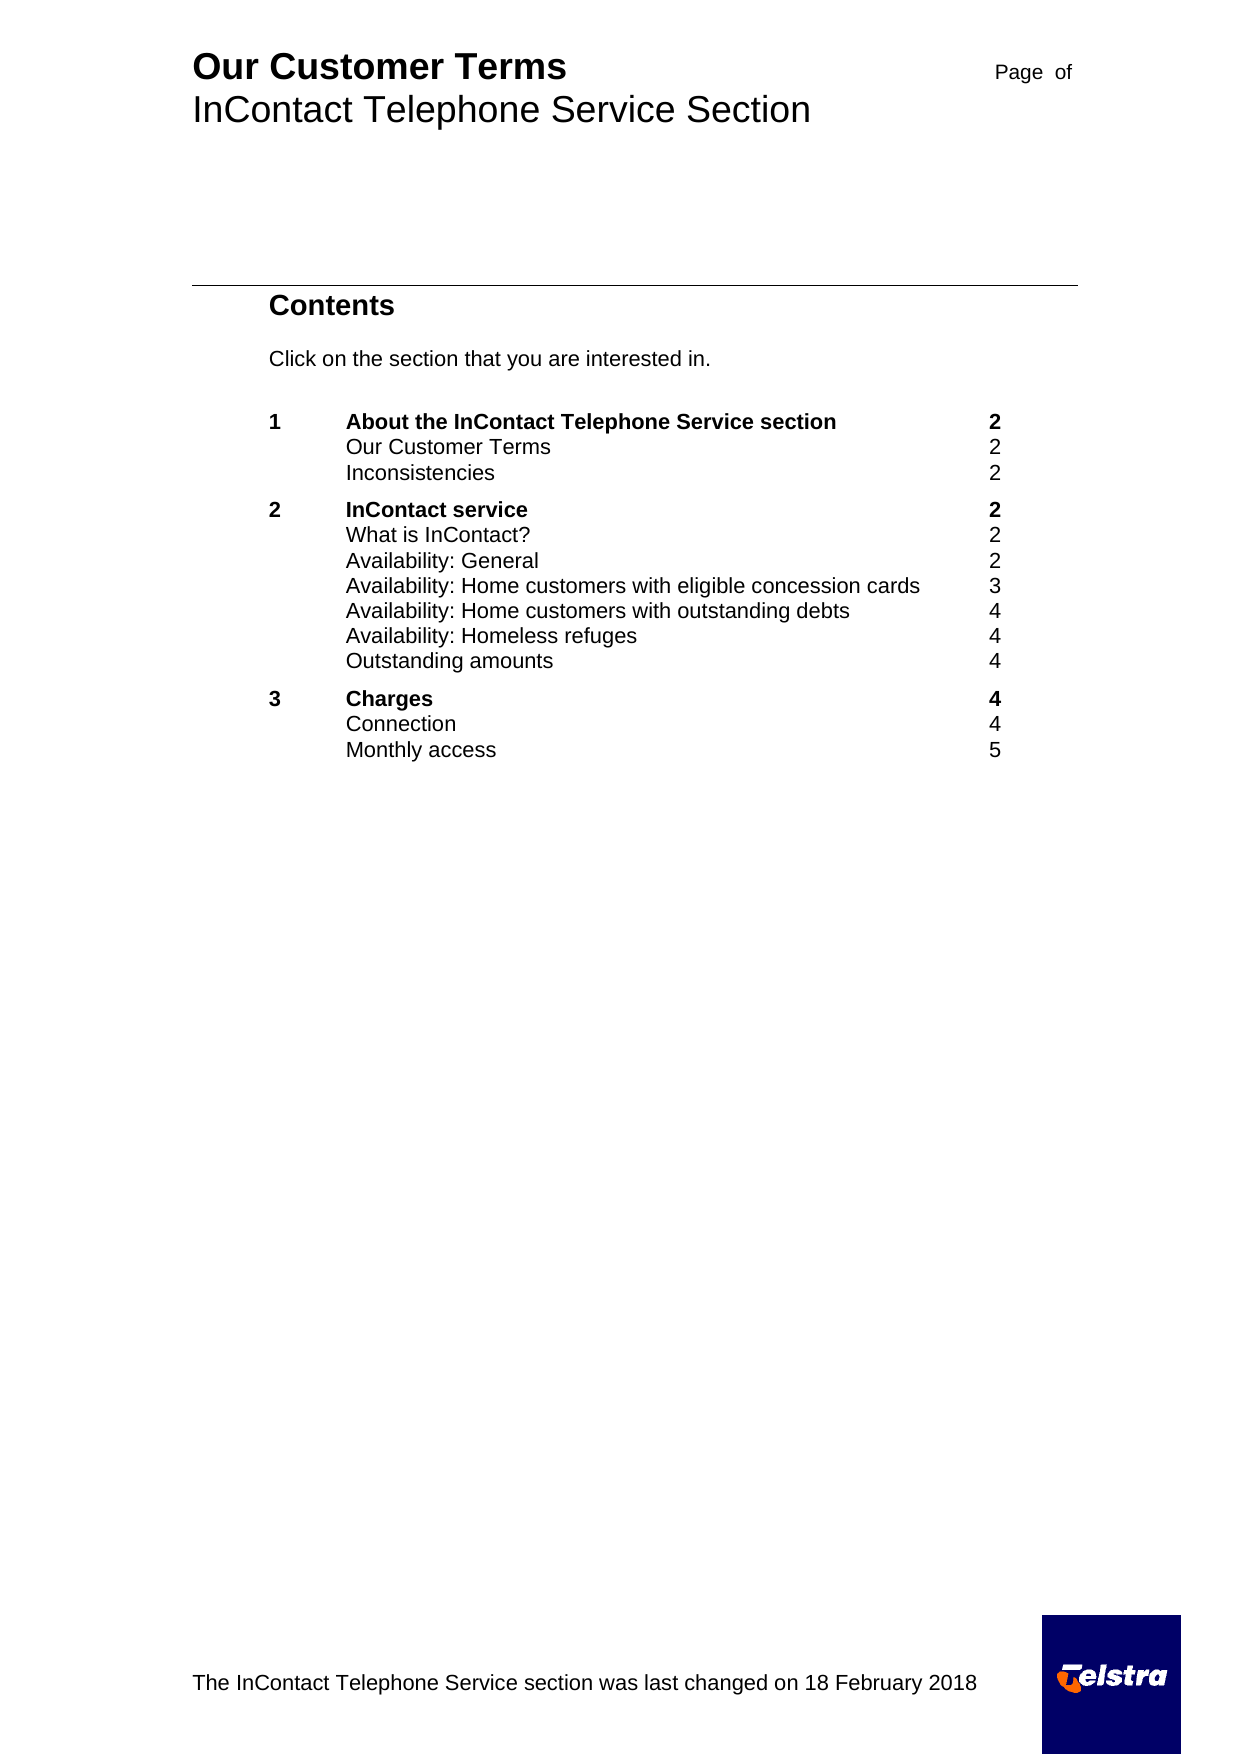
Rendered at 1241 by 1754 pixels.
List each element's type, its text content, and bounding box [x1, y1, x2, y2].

text Inconsistencies 2 [346, 459, 1078, 485]
text Click on the section that you are interested in. [269, 346, 1078, 372]
picture [1042, 1615, 1181, 1754]
text 3 Charges 4 [269, 686, 1078, 711]
text Outstanding amounts 4 [346, 648, 1078, 674]
text Availability: Home customers with eligible concession cards 3 [346, 573, 1078, 598]
text Monthly access 5 [346, 737, 1078, 762]
text Availability: General 2 [346, 548, 1078, 573]
text 1 About the InContact Telephone Service section 2 [269, 409, 1078, 434]
text Our Customer Terms 2 [346, 434, 1078, 459]
text Connection 4 [346, 711, 1078, 737]
text What is InContact? 2 [346, 522, 1078, 548]
text 2 InContact service 2 [269, 497, 1078, 522]
subtitle Contents [192, 286, 1078, 321]
text Availability: Home customers with outstanding debts 4 [346, 598, 1078, 623]
text Availability: Homeless refuges 4 [346, 623, 1078, 648]
